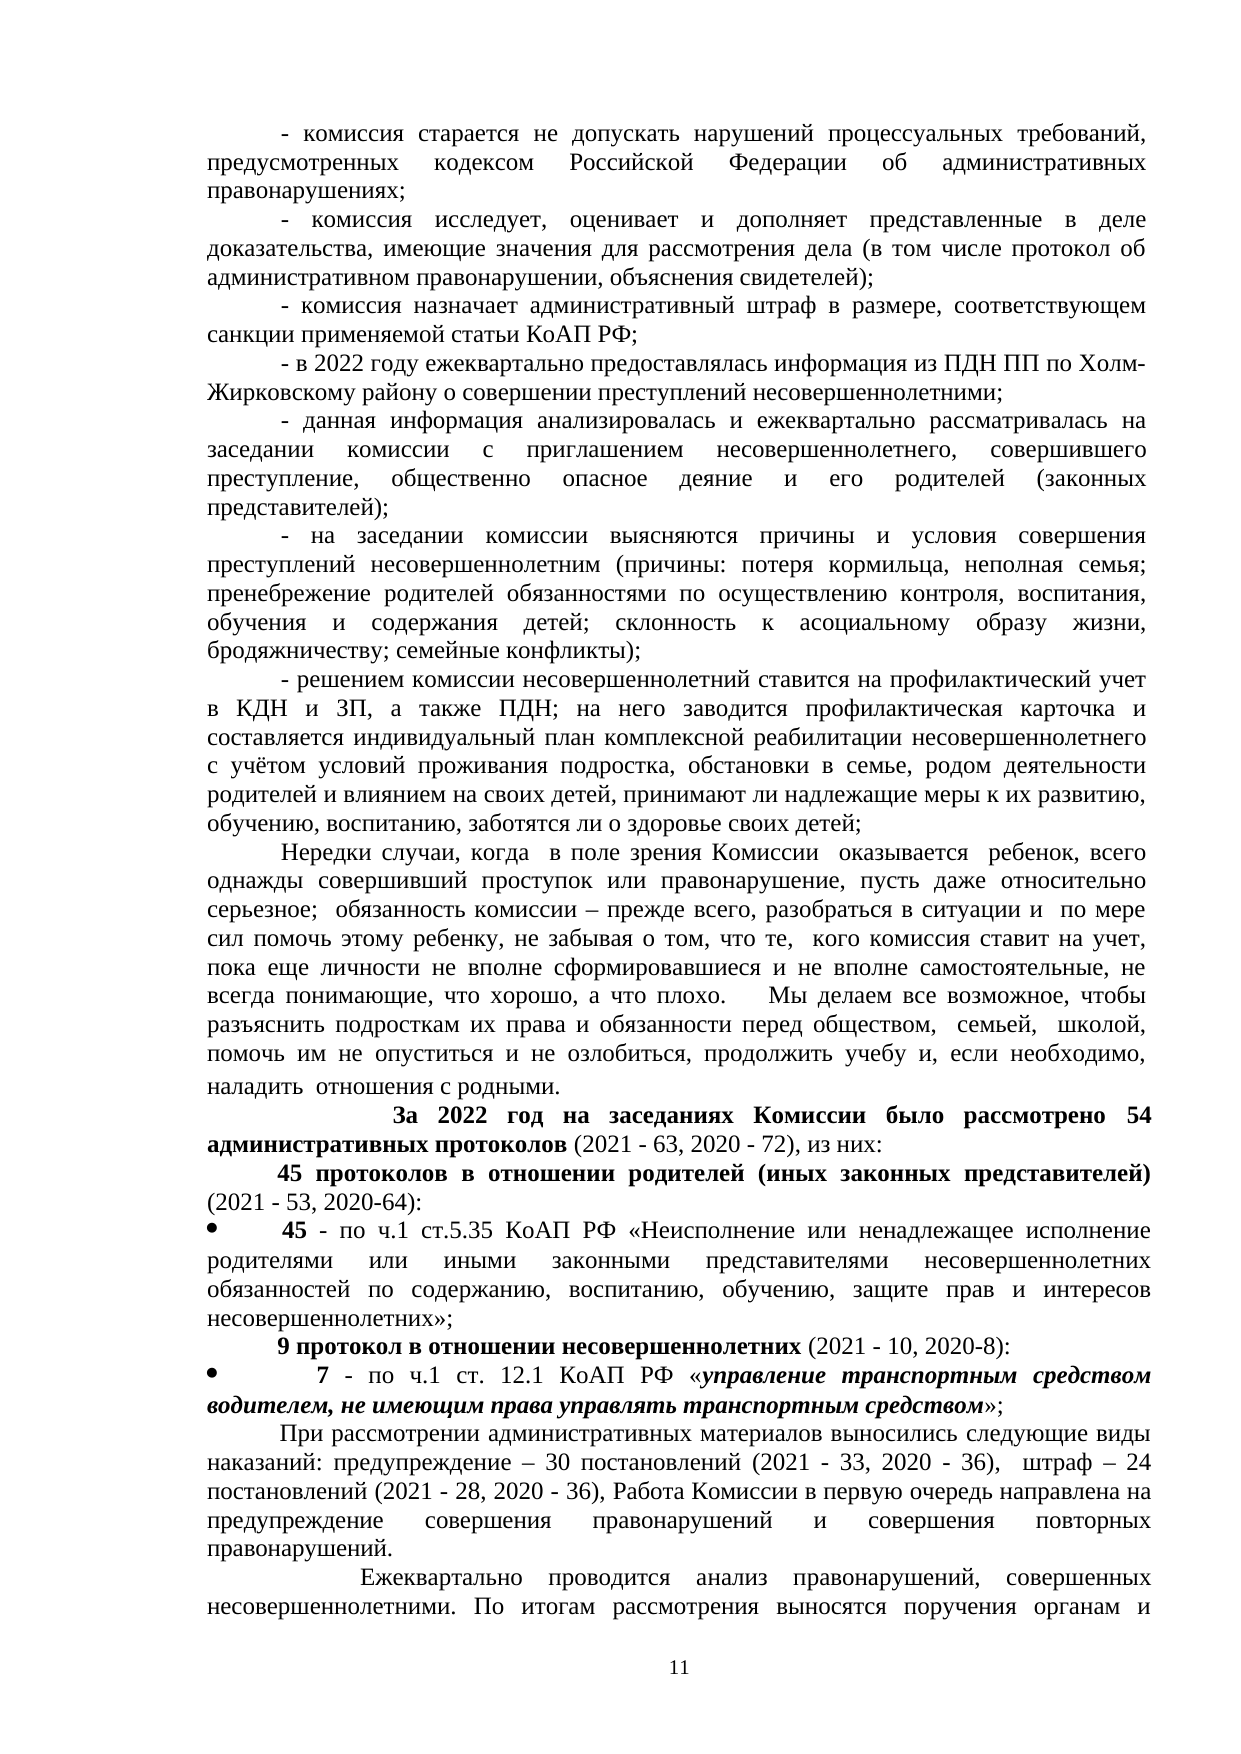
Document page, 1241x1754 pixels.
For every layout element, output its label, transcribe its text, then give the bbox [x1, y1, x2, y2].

text 9 протокол в отношении несовершеннолетних (2021 - 10, 2020-8): [207, 1331, 1152, 1360]
text - на заседании комиссии выясняются причины и условия совершения преступлений несовершеннолетним (причины: потеря кормильца, неполная семья; пренебрежение родителей обязанностями по осуществлению контроля, воспитания, обучения и содержания детей; склонность к асоциальному образу жизни, бродяжничеству; семейные конфликты); [207, 521, 1147, 664]
text Нередки случаи, когда в поле зрения Комиссии оказывается ребенок, всего однажды совершивший проступок или правонарушение, пусть даже относительно серьезное; обязанность комиссии – прежде всего, разобраться в ситуации и по мере сил помочь этому ребенку, не забывая о том, что те, кого комиссия ставит на учет, пока еще личности не вполне сформировавшиеся и не вполне самостоятельные, не всегда понимающие, что хорошо, а что плохо. Мы делаем все возможное, чтобы разъяснить подросткам их права и обязанности перед обществом, семьей, школой, помочь им не опуститься и не озлобиться, продолжить учебу и, если необходимо, наладить отношения с родными. [207, 837, 1147, 1100]
text - данная информация анализировалась и ежеквартально рассматривалась на заседании комиссии с приглашением несовершеннолетнего, совершившего преступление, общественно опасное деяние и его родителей (законных представителей); [207, 406, 1147, 521]
text За 2022 год на заседаниях Комиссии было рассмотрено 54 административных протоколов (2021 - 63, 2020 - 72), из них: [207, 1100, 1152, 1158]
text - решением комиссии несовершеннолетний ставится на профилактический учет в КДН и ЗП, а также ПДН; на него заводится профилактическая карточка и составляется индивидуальный план комплексной реабилитации несовершеннолетнего с учётом условий проживания подростка, обстановки в семье, родом деятельности родителей и влиянием на своих детей, принимают ли надлежащие меры к их развитию, обучению, воспитанию, заботятся ли о здоровье своих детей; [207, 664, 1147, 837]
text - комиссия назначает административный штраф в размере, соответствующем санкции применяемой статьи КоАП РФ; [207, 291, 1147, 348]
list 45 - по ч.1 ст.5.35 КоАП РФ «Неисполнение или ненадлежащее исполнение родителями или иными законными представителями несовершеннолетних обязанностей по содержанию, воспитанию, обучению, защите прав и интересов несовершеннолетних»; [207, 1215, 1152, 1331]
text - комиссия старается не допускать нарушений процессуальных требований, предусмотренных кодексом Российской Федерации об административных правонарушениях; [207, 118, 1147, 204]
text - комиссия исследует, оценивает и дополняет представленные в деле доказательства, имеющие значения для рассмотрения дела (в том числе протокол об административном правонарушении, объяснения свидетелей); [207, 204, 1147, 291]
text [207, 1562, 1152, 1620]
text При рассмотрении административных материалов выносились следующие виды наказаний: предупреждение – 30 постановлений (2021 - 33, 2020 - 36), штраф – 24 постановлений (2021 - 28, 2020 - 36), Работа Комиссии в первую очередь направлена на предупреждение совершения правонарушений и совершения повторных правонарушений. [207, 1418, 1152, 1562]
text 45 протоколов в отношении родителей (иных законных представителей) (2021 - 53, 2020-64): [207, 1158, 1152, 1215]
list 7 - по ч.1 ст. 12.1 КоАП РФ «управление транспортным средством водителем, не имеющим права управлять транспортным средством»; [207, 1360, 1152, 1418]
text - в 2022 году ежеквартально предоставлялась информация из ПДН ПП по Холм-Жирковскому району о совершении преступлений несовершеннолетними; [207, 348, 1147, 406]
